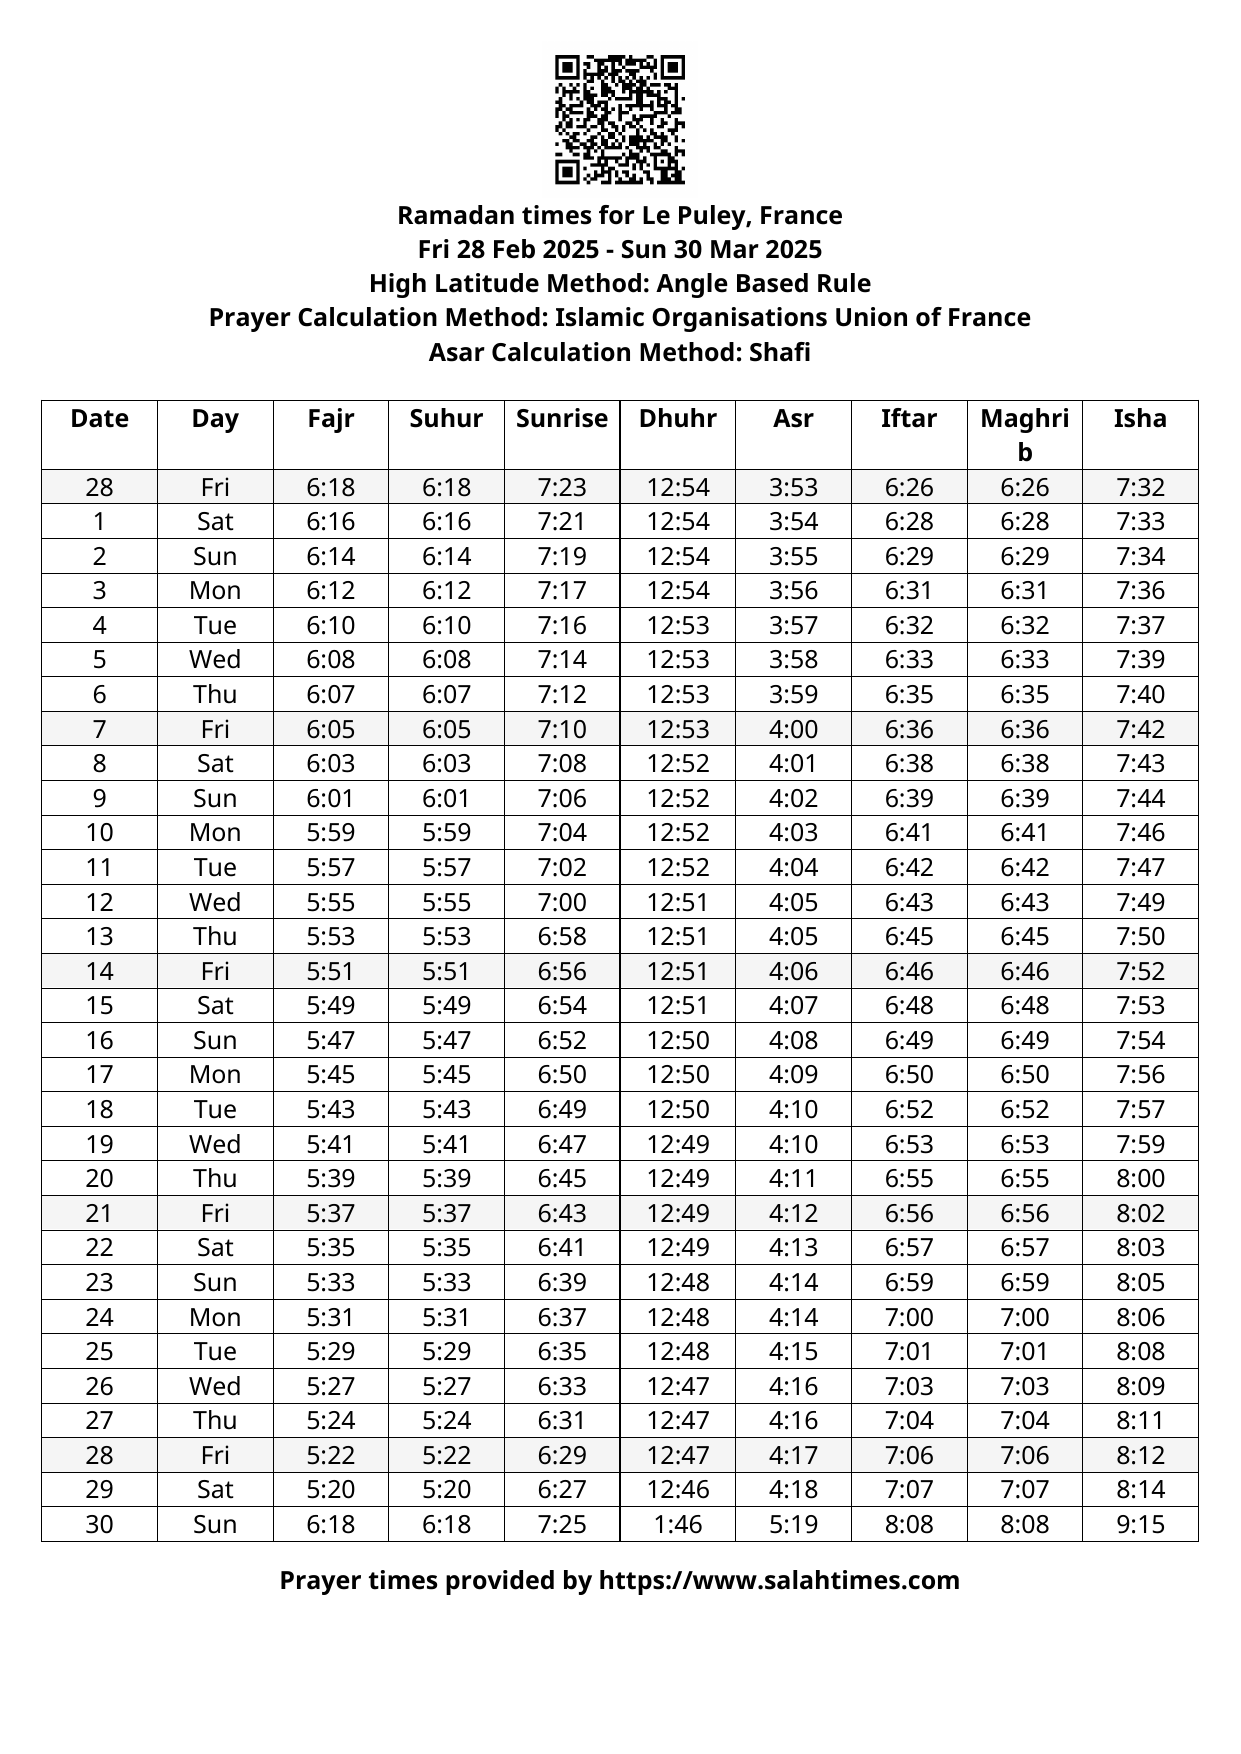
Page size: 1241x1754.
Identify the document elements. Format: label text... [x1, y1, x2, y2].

table_cell 12:49 [621, 1127, 735, 1160]
table_cell 5:39 [274, 1161, 388, 1195]
table_cell 13 [42, 919, 157, 953]
table_cell 7:43 [1083, 746, 1198, 780]
table_header Maghrib [968, 401, 1082, 469]
table_cell 6:45 [968, 919, 1082, 953]
table_cell 4:01 [736, 746, 851, 780]
table_header Fajr [274, 401, 388, 469]
table_cell 6:35 [505, 1334, 619, 1368]
table_cell 6:53 [852, 1127, 967, 1160]
table_cell 6 [42, 677, 157, 711]
table_cell 7 [42, 712, 157, 745]
table_cell Mon [158, 1300, 273, 1333]
table_cell 7:34 [1083, 539, 1198, 572]
table_cell 5:33 [274, 1265, 388, 1299]
table_cell 12:49 [621, 1196, 735, 1229]
table_cell 5:31 [389, 1300, 504, 1333]
table_cell 7:52 [1083, 954, 1198, 987]
table_cell 6:29 [505, 1438, 619, 1472]
table_cell 6:42 [852, 850, 967, 884]
table_cell 8:00 [1083, 1161, 1198, 1195]
text Ramadan times for Le Puley, France [42, 198, 1198, 232]
table_cell 28 [42, 470, 157, 503]
text Prayer times provided by https://www.salahtimes.com [42, 1563, 1198, 1597]
table_cell 12:47 [621, 1404, 735, 1437]
table_cell 6:43 [505, 1196, 619, 1229]
table_cell 6:39 [968, 781, 1082, 814]
table_cell 5:57 [274, 850, 388, 884]
table_cell 6:48 [852, 989, 967, 1022]
table_cell Sun [158, 1265, 273, 1299]
table_cell 6:26 [852, 470, 967, 503]
table_cell 2 [42, 539, 157, 572]
table_cell 12:51 [621, 885, 735, 918]
table_cell 22 [42, 1231, 157, 1264]
table_cell 7:47 [1083, 850, 1198, 884]
table_cell 6:50 [852, 1058, 967, 1091]
table_cell 12:47 [621, 1438, 735, 1472]
table_cell Sun [158, 539, 273, 572]
table_cell 6:31 [505, 1404, 619, 1437]
table_cell 6:36 [968, 712, 1082, 745]
table_cell 7:00 [968, 1300, 1082, 1333]
table_cell 5:20 [389, 1473, 504, 1506]
table_cell 6:45 [852, 919, 967, 953]
table_cell 12:51 [621, 989, 735, 1022]
table_cell 6:52 [852, 1092, 967, 1126]
text Asar Calculation Method: Shafi [42, 334, 1198, 368]
table_cell 6:14 [389, 539, 504, 572]
table_cell 18 [42, 1092, 157, 1126]
table_cell 6:45 [505, 1161, 619, 1195]
table_cell 7:03 [968, 1369, 1082, 1402]
table_cell 3:58 [736, 643, 851, 676]
table_cell 8:14 [1083, 1473, 1198, 1506]
table_cell 12:53 [621, 643, 735, 676]
table_cell 7:08 [505, 746, 619, 780]
table_header Day [158, 401, 273, 469]
table_cell 28 [42, 1438, 157, 1472]
table_cell 7:56 [1083, 1058, 1198, 1091]
table_cell 7:17 [505, 574, 619, 607]
table_cell Mon [158, 574, 273, 607]
table_cell 6:12 [389, 574, 504, 607]
table_cell 5:39 [389, 1161, 504, 1195]
table_cell 6:29 [968, 539, 1082, 572]
table_cell 6:42 [968, 850, 1082, 884]
table_cell 5:22 [389, 1438, 504, 1472]
table_cell Fri [158, 1438, 273, 1472]
table_cell 12:50 [621, 1023, 735, 1057]
table_cell 3:55 [736, 539, 851, 572]
table_cell 4:17 [736, 1438, 851, 1472]
table_cell 20 [42, 1161, 157, 1195]
table_cell 7:39 [1083, 643, 1198, 676]
table_cell 4:11 [736, 1161, 851, 1195]
table_cell 6:54 [505, 989, 619, 1022]
table_cell 5:51 [274, 954, 388, 987]
table_cell 6:56 [852, 1196, 967, 1229]
table_cell 4:03 [736, 816, 851, 849]
table_cell 7:07 [852, 1473, 967, 1506]
table_cell 6:12 [274, 574, 388, 607]
table_cell 6:41 [505, 1231, 619, 1264]
table_cell 4:00 [736, 712, 851, 745]
table_cell 17 [42, 1058, 157, 1091]
text Fri 28 Feb 2025 - Sun 30 Mar 2025 [42, 232, 1198, 266]
table_cell 6:16 [274, 504, 388, 538]
table_cell 6:35 [852, 677, 967, 711]
table_cell 7:06 [968, 1438, 1082, 1472]
table_cell Mon [158, 1058, 273, 1091]
table_cell 4:16 [736, 1369, 851, 1402]
table_cell 3:53 [736, 470, 851, 503]
table_cell 7:04 [968, 1404, 1082, 1437]
table_cell 7:54 [1083, 1023, 1198, 1057]
table_cell 12:53 [621, 712, 735, 745]
table_cell 5:37 [274, 1196, 388, 1229]
table_cell 12:52 [621, 746, 735, 780]
table_cell 1 [42, 504, 157, 538]
table_cell 6:33 [852, 643, 967, 676]
table_cell 5:29 [389, 1334, 504, 1368]
table_cell 7:25 [505, 1507, 619, 1541]
table_cell 6:55 [852, 1161, 967, 1195]
table_cell 6:32 [968, 608, 1082, 642]
table_cell 7:06 [852, 1438, 967, 1472]
table_cell Sat [158, 746, 273, 780]
table_cell Thu [158, 1161, 273, 1195]
table_cell 6:59 [968, 1265, 1082, 1299]
table_cell 8:02 [1083, 1196, 1198, 1229]
table_cell 8:12 [1083, 1438, 1198, 1472]
table_cell 12:54 [621, 504, 735, 538]
table_cell 5:47 [389, 1023, 504, 1057]
table_cell 4:06 [736, 954, 851, 987]
table_cell 4:15 [736, 1334, 851, 1368]
table_cell 6:53 [968, 1127, 1082, 1160]
table_cell 6:41 [968, 816, 1082, 849]
table_cell 5:41 [389, 1127, 504, 1160]
table_cell 4:08 [736, 1023, 851, 1057]
table_cell 5:35 [274, 1231, 388, 1264]
table_cell 26 [42, 1369, 157, 1402]
table_cell 5:55 [389, 885, 504, 918]
table_cell 12:48 [621, 1300, 735, 1333]
table_cell Tue [158, 1092, 273, 1126]
table_cell 6:50 [505, 1058, 619, 1091]
table_cell 8:08 [852, 1507, 967, 1541]
table_cell 12:54 [621, 470, 735, 503]
table_cell 6:14 [274, 539, 388, 572]
table_cell 4:10 [736, 1092, 851, 1126]
table_cell Thu [158, 1404, 273, 1437]
table_cell 6:38 [968, 746, 1082, 780]
table_cell 4:14 [736, 1265, 851, 1299]
table_cell 6:39 [852, 781, 967, 814]
table_cell 6:37 [505, 1300, 619, 1333]
table_header Date [42, 401, 157, 469]
table_cell 7:46 [1083, 816, 1198, 849]
table_cell Mon [158, 816, 273, 849]
table_cell 6:46 [852, 954, 967, 987]
table_cell 15 [42, 989, 157, 1022]
picture [542, 41, 699, 198]
table_cell 8:11 [1083, 1404, 1198, 1437]
table_cell 6:32 [852, 608, 967, 642]
table_cell 7:07 [968, 1473, 1082, 1506]
table_cell 6:18 [389, 470, 504, 503]
table_cell 6:35 [968, 677, 1082, 711]
text High Latitude Method: Angle Based Rule [42, 266, 1198, 300]
table_cell 6:07 [274, 677, 388, 711]
table_cell 30 [42, 1507, 157, 1541]
table_cell 5:22 [274, 1438, 388, 1472]
table_cell Thu [158, 677, 273, 711]
table_cell 6:01 [389, 781, 504, 814]
table_cell 7:40 [1083, 677, 1198, 711]
table_cell 7:12 [505, 677, 619, 711]
table_cell 4:05 [736, 885, 851, 918]
table_cell Sun [158, 781, 273, 814]
table_header Sunrise [505, 401, 619, 469]
table_cell Sun [158, 1023, 273, 1057]
table_cell 6:33 [505, 1369, 619, 1402]
table_cell 7:16 [505, 608, 619, 642]
table_cell 12:48 [621, 1334, 735, 1368]
table_cell 7:02 [505, 850, 619, 884]
table_cell 3:56 [736, 574, 851, 607]
table_cell 24 [42, 1300, 157, 1333]
table_cell 5:24 [389, 1404, 504, 1437]
table_cell 12:46 [621, 1473, 735, 1506]
table_cell 6:27 [505, 1473, 619, 1506]
table_cell 8:08 [1083, 1334, 1198, 1368]
table_cell 4:05 [736, 919, 851, 953]
table_cell 19 [42, 1127, 157, 1160]
table_header Iftar [852, 401, 967, 469]
table_cell 7:33 [1083, 504, 1198, 538]
table_cell 6:56 [968, 1196, 1082, 1229]
table_cell 5:33 [389, 1265, 504, 1299]
table_cell 5:35 [389, 1231, 504, 1264]
table_cell 6:36 [852, 712, 967, 745]
table_cell 12:51 [621, 954, 735, 987]
table_cell 6:56 [505, 954, 619, 987]
table_cell 7:49 [1083, 885, 1198, 918]
table_cell 12:53 [621, 677, 735, 711]
table_cell 6:48 [968, 989, 1082, 1022]
table_cell 12:49 [621, 1161, 735, 1195]
table_cell 5:24 [274, 1404, 388, 1437]
table_cell 5:59 [389, 816, 504, 849]
table_cell 7:57 [1083, 1092, 1198, 1126]
table_cell 6:52 [968, 1092, 1082, 1126]
table_cell 6:07 [389, 677, 504, 711]
table_cell 7:36 [1083, 574, 1198, 607]
table_cell 7:10 [505, 712, 619, 745]
table_cell 12:52 [621, 781, 735, 814]
table_cell 6:43 [968, 885, 1082, 918]
table_cell 5:31 [274, 1300, 388, 1333]
table_cell 7:03 [852, 1369, 967, 1402]
table_cell 27 [42, 1404, 157, 1437]
table_cell 6:58 [505, 919, 619, 953]
table_cell 7:06 [505, 781, 619, 814]
table_cell 7:00 [505, 885, 619, 918]
table_cell 6:31 [968, 574, 1082, 607]
table_cell Wed [158, 643, 273, 676]
table_cell 5:49 [274, 989, 388, 1022]
table_cell 5:53 [389, 919, 504, 953]
table_cell 6:03 [274, 746, 388, 780]
table_cell Thu [158, 919, 273, 953]
table_cell 4:16 [736, 1404, 851, 1437]
table_cell Wed [158, 1127, 273, 1160]
table_cell Wed [158, 885, 273, 918]
table_cell 4:07 [736, 989, 851, 1022]
table_cell 6:49 [505, 1092, 619, 1126]
table_cell Sat [158, 1231, 273, 1264]
table_cell 6:01 [274, 781, 388, 814]
table_cell 6:18 [389, 1507, 504, 1541]
table_cell 6:18 [274, 470, 388, 503]
table_cell 4:09 [736, 1058, 851, 1091]
table_cell 6:49 [968, 1023, 1082, 1057]
table_cell 6:05 [274, 712, 388, 745]
table_cell 12:52 [621, 850, 735, 884]
table_cell 3:59 [736, 677, 851, 711]
table_cell 6:57 [852, 1231, 967, 1264]
table_cell 12:54 [621, 539, 735, 572]
table_cell 5:45 [274, 1058, 388, 1091]
table_cell 6:28 [852, 504, 967, 538]
table_cell 1:46 [621, 1507, 735, 1541]
table_cell 7:04 [505, 816, 619, 849]
text Prayer Calculation Method: Islamic Organisations Union of France [42, 300, 1198, 334]
table_cell 7:04 [852, 1404, 967, 1437]
table_cell 6:05 [389, 712, 504, 745]
table_cell 5:27 [274, 1369, 388, 1402]
table_header Suhur [389, 401, 504, 469]
table_cell Sun [158, 1507, 273, 1541]
table_cell 6:18 [274, 1507, 388, 1541]
table_cell 8:05 [1083, 1265, 1198, 1299]
table_cell 5:59 [274, 816, 388, 849]
table_cell 6:31 [852, 574, 967, 607]
table_cell 16 [42, 1023, 157, 1057]
table_cell 4:14 [736, 1300, 851, 1333]
table_cell 6:03 [389, 746, 504, 780]
table_cell 7:32 [1083, 470, 1198, 503]
table_cell 6:26 [968, 470, 1082, 503]
table_cell 5:27 [389, 1369, 504, 1402]
table_cell Fri [158, 712, 273, 745]
table_cell 5:43 [274, 1092, 388, 1126]
table_cell Tue [158, 850, 273, 884]
table_cell 29 [42, 1473, 157, 1506]
table_cell 6:33 [968, 643, 1082, 676]
table_cell 6:47 [505, 1127, 619, 1160]
table_cell 6:28 [968, 504, 1082, 538]
table_cell 12:53 [621, 608, 735, 642]
table_cell 12:50 [621, 1058, 735, 1091]
table_cell 6:46 [968, 954, 1082, 987]
table_cell 4:12 [736, 1196, 851, 1229]
table_cell 25 [42, 1334, 157, 1368]
table_header Asr [736, 401, 851, 469]
table_cell 11 [42, 850, 157, 884]
table_cell 5:53 [274, 919, 388, 953]
table_cell 6:52 [505, 1023, 619, 1057]
table_cell 9:15 [1083, 1507, 1198, 1541]
table_cell 7:01 [852, 1334, 967, 1368]
table_cell 4:02 [736, 781, 851, 814]
table_cell 14 [42, 954, 157, 987]
table_cell Sat [158, 1473, 273, 1506]
table_cell 6:55 [968, 1161, 1082, 1195]
table_cell 4:13 [736, 1231, 851, 1264]
table_cell 5:19 [736, 1507, 851, 1541]
table_cell Fri [158, 1196, 273, 1229]
table_cell Sat [158, 504, 273, 538]
table_cell 6:50 [968, 1058, 1082, 1091]
table_cell 6:29 [852, 539, 967, 572]
table_cell 23 [42, 1265, 157, 1299]
table_cell 6:39 [505, 1265, 619, 1299]
table_cell 8:09 [1083, 1369, 1198, 1402]
table_cell 5:47 [274, 1023, 388, 1057]
table_cell 9 [42, 781, 157, 814]
table_cell 4 [42, 608, 157, 642]
table_cell 6:10 [274, 608, 388, 642]
table_cell 12:47 [621, 1369, 735, 1402]
table_cell 4:10 [736, 1127, 851, 1160]
table_cell 5:20 [274, 1473, 388, 1506]
table_cell 5:29 [274, 1334, 388, 1368]
table_cell 6:43 [852, 885, 967, 918]
table_header Isha [1083, 401, 1198, 469]
table_cell 3:57 [736, 608, 851, 642]
table_cell 7:21 [505, 504, 619, 538]
table_cell 5:49 [389, 989, 504, 1022]
table_cell 12 [42, 885, 157, 918]
table_cell 8:06 [1083, 1300, 1198, 1333]
table_cell 7:00 [852, 1300, 967, 1333]
table_cell 21 [42, 1196, 157, 1229]
table_cell 4:04 [736, 850, 851, 884]
table_cell 12:54 [621, 574, 735, 607]
table_cell 4:18 [736, 1473, 851, 1506]
table_cell Sat [158, 989, 273, 1022]
table_cell 7:19 [505, 539, 619, 572]
table_cell 7:14 [505, 643, 619, 676]
table_cell 10 [42, 816, 157, 849]
table_cell 6:08 [389, 643, 504, 676]
table_cell 8 [42, 746, 157, 780]
table_cell 6:10 [389, 608, 504, 642]
table_cell 8:03 [1083, 1231, 1198, 1264]
table_cell 3 [42, 574, 157, 607]
table_cell 7:01 [968, 1334, 1082, 1368]
table_cell 6:38 [852, 746, 967, 780]
table_cell 7:42 [1083, 712, 1198, 745]
table_cell 3:54 [736, 504, 851, 538]
table_cell 7:23 [505, 470, 619, 503]
table_cell 7:37 [1083, 608, 1198, 642]
table_cell 7:44 [1083, 781, 1198, 814]
table_cell 6:08 [274, 643, 388, 676]
table_cell 7:59 [1083, 1127, 1198, 1160]
table_cell 7:53 [1083, 989, 1198, 1022]
table_cell 7:50 [1083, 919, 1198, 953]
table_header Dhuhr [621, 401, 735, 469]
table_cell 5:51 [389, 954, 504, 987]
table_cell 12:48 [621, 1265, 735, 1299]
table_cell 6:57 [968, 1231, 1082, 1264]
table_cell Tue [158, 1334, 273, 1368]
table_cell 5:37 [389, 1196, 504, 1229]
table_cell 12:49 [621, 1231, 735, 1264]
table_cell 12:50 [621, 1092, 735, 1126]
table_cell 6:16 [389, 504, 504, 538]
table_cell 5 [42, 643, 157, 676]
table_cell Wed [158, 1369, 273, 1402]
table_cell 8:08 [968, 1507, 1082, 1541]
table_cell 5:41 [274, 1127, 388, 1160]
table_cell Tue [158, 608, 273, 642]
table_cell 12:51 [621, 919, 735, 953]
table_cell 6:41 [852, 816, 967, 849]
table_cell 12:52 [621, 816, 735, 849]
table_cell 6:49 [852, 1023, 967, 1057]
table_cell 5:45 [389, 1058, 504, 1091]
table_cell 5:57 [389, 850, 504, 884]
table_cell 5:43 [389, 1092, 504, 1126]
table_cell 6:59 [852, 1265, 967, 1299]
table_cell 5:55 [274, 885, 388, 918]
table_cell Fri [158, 954, 273, 987]
table_cell Fri [158, 470, 273, 503]
